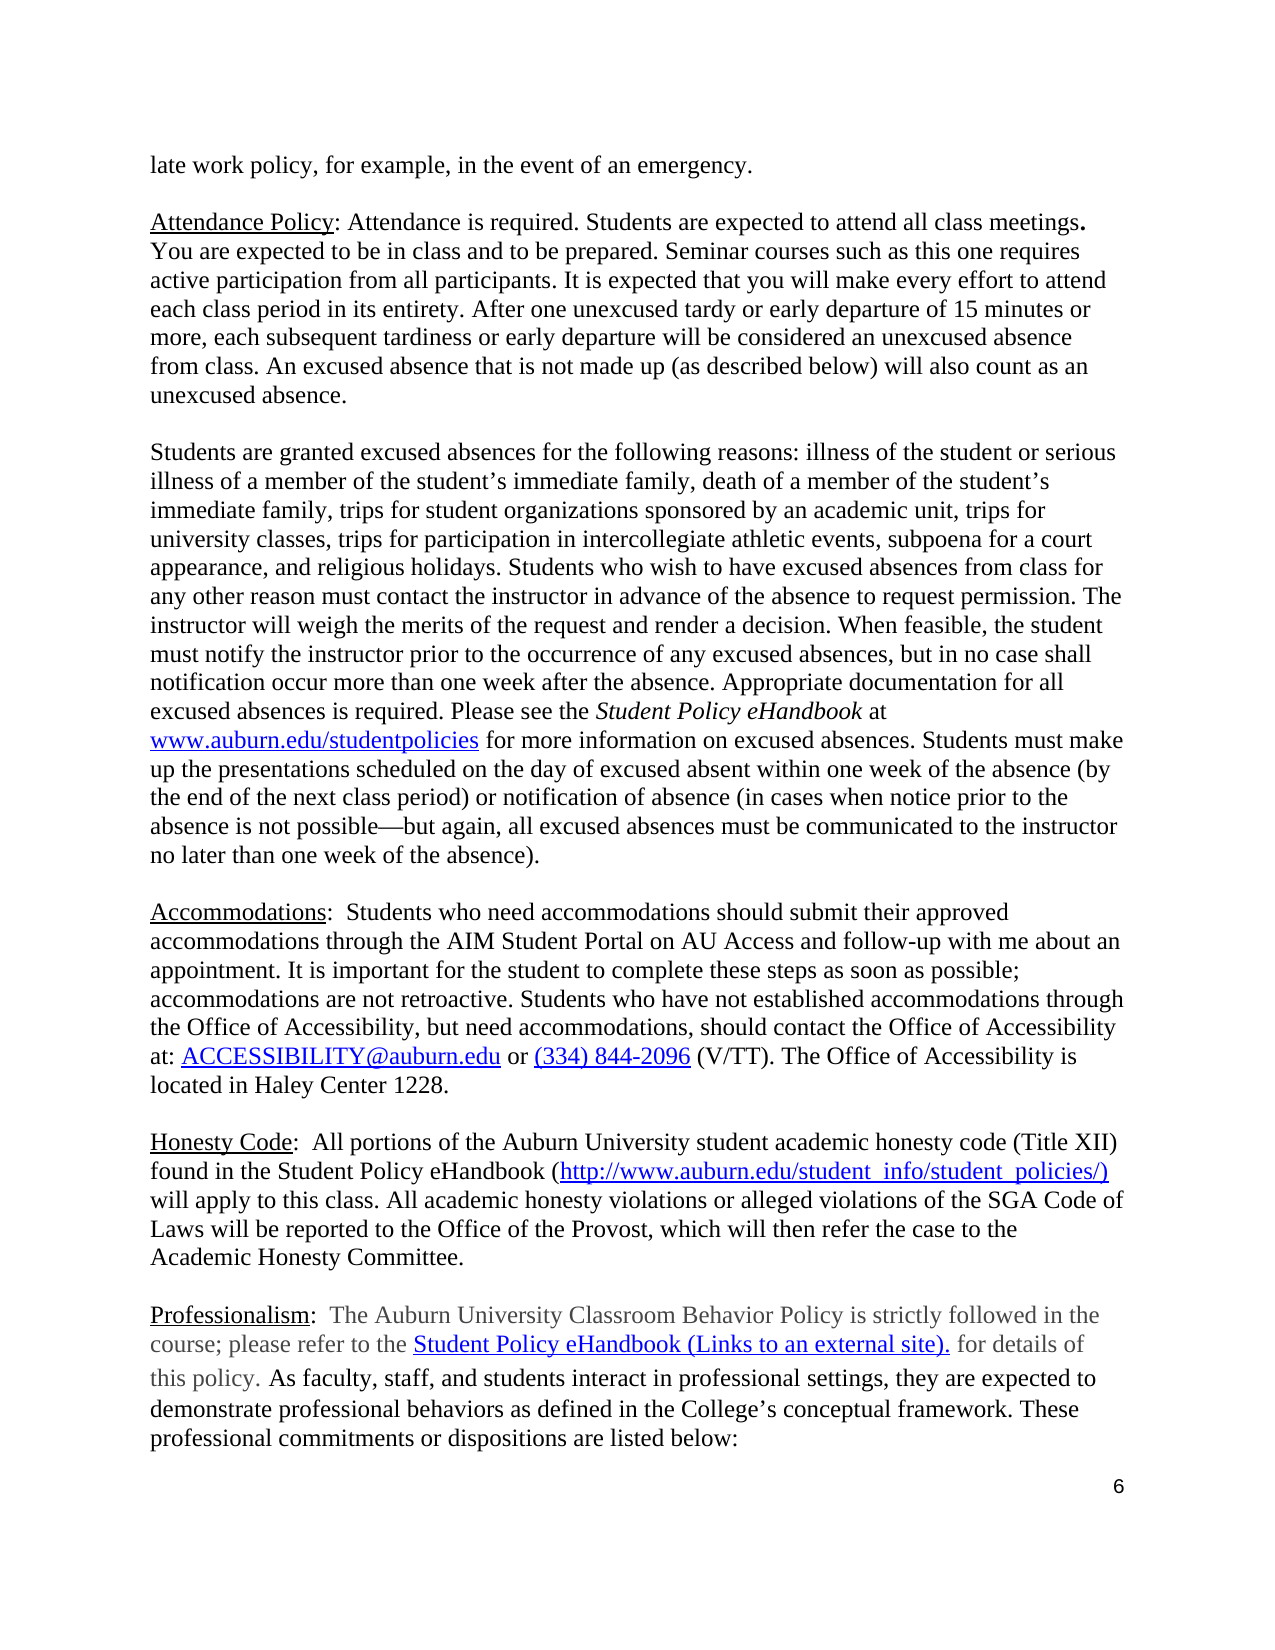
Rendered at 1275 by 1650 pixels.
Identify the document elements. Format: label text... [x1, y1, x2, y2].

text Professionalism: The Auburn University Classroom Behavior Policy is strictly followed in the course; please refer to the Student Policy eHandbook (Links to an external site). for details of this policy. As faculty, staff, and students interact in professional settings, they are expected to demonstrate professional behaviors as defined in the College’s conceptual framework. These professional commitments or dispositions are listed below: [150, 1300, 1125, 1452]
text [150, 150, 1125, 179]
text Accommodations: Students who need accommodations should submit their approved accommodations through the AIM Student Portal on AU Access and follow-up with me about an appointment. It is important for the student to complete these steps as soon as possible; accommodations are not retroactive. Students who have not established accommodations through the Office of Accessibility, but need accommodations, should contact the Office of Accessibility at: ACCESSIBILITY@auburn.edu or (334) 844-2096 (V/TT). The Office of Accessibility is located in Haley Center 1228. [150, 897, 1125, 1099]
text Students are granted excused absences for the following reasons: illness of the student or serious illness of a member of the student’s immediate family, death of a member of the student’s immediate family, trips for student organizations sponsored by an academic unit, trips for university classes, trips for participation in intercollegiate athletic events, subpoena for a court appearance, and religious holidays. Students who wish to have excused absences from class for any other reason must contact the instructor in advance of the absence to request permission. The instructor will weigh the merits of the request and render a decision. When feasible, the student must notify the instructor prior to the occurrence of any excused absences, but in no case shall notification occur more than one week after the absence. Appropriate documentation for all excused absences is required. Please see the Student Policy eHandbook at www.auburn.edu/studentpolicies for more information on excused absences. Students must make up the presentations scheduled on the day of excused absent within one week of the absence (by the end of the next class period) or notification of absence (in cases when notice prior to the absence is not possible—but again, all excused absences must be communicated to the instructor no later than one week of the absence). [150, 437, 1125, 869]
text Honesty Code: All portions of the Auburn University student academic honesty code (Title XII) found in the Student Policy eHandbook (http://www.auburn.edu/student_info/student_policies/) will apply to this class. All academic honesty violations or alleged violations of the SGA Code of Laws will be reported to the Office of the Provost, which will then refer the case to the Academic Honesty Committee. [150, 1127, 1125, 1271]
text Attendance Policy: Attendance is required. Students are expected to attend all class meetings. You are expected to be in class and to be prepared. Seminar courses such as this one requires active participation from all participants. It is expected that you will make every effort to attend each class period in its entirety. After one unexcused tardy or early departure of 15 minutes or more, each subsequent tardiness or early departure will be considered an unexcused absence from class. An excused absence that is not made up (as described below) will also count as an unexcused absence. [150, 207, 1125, 409]
